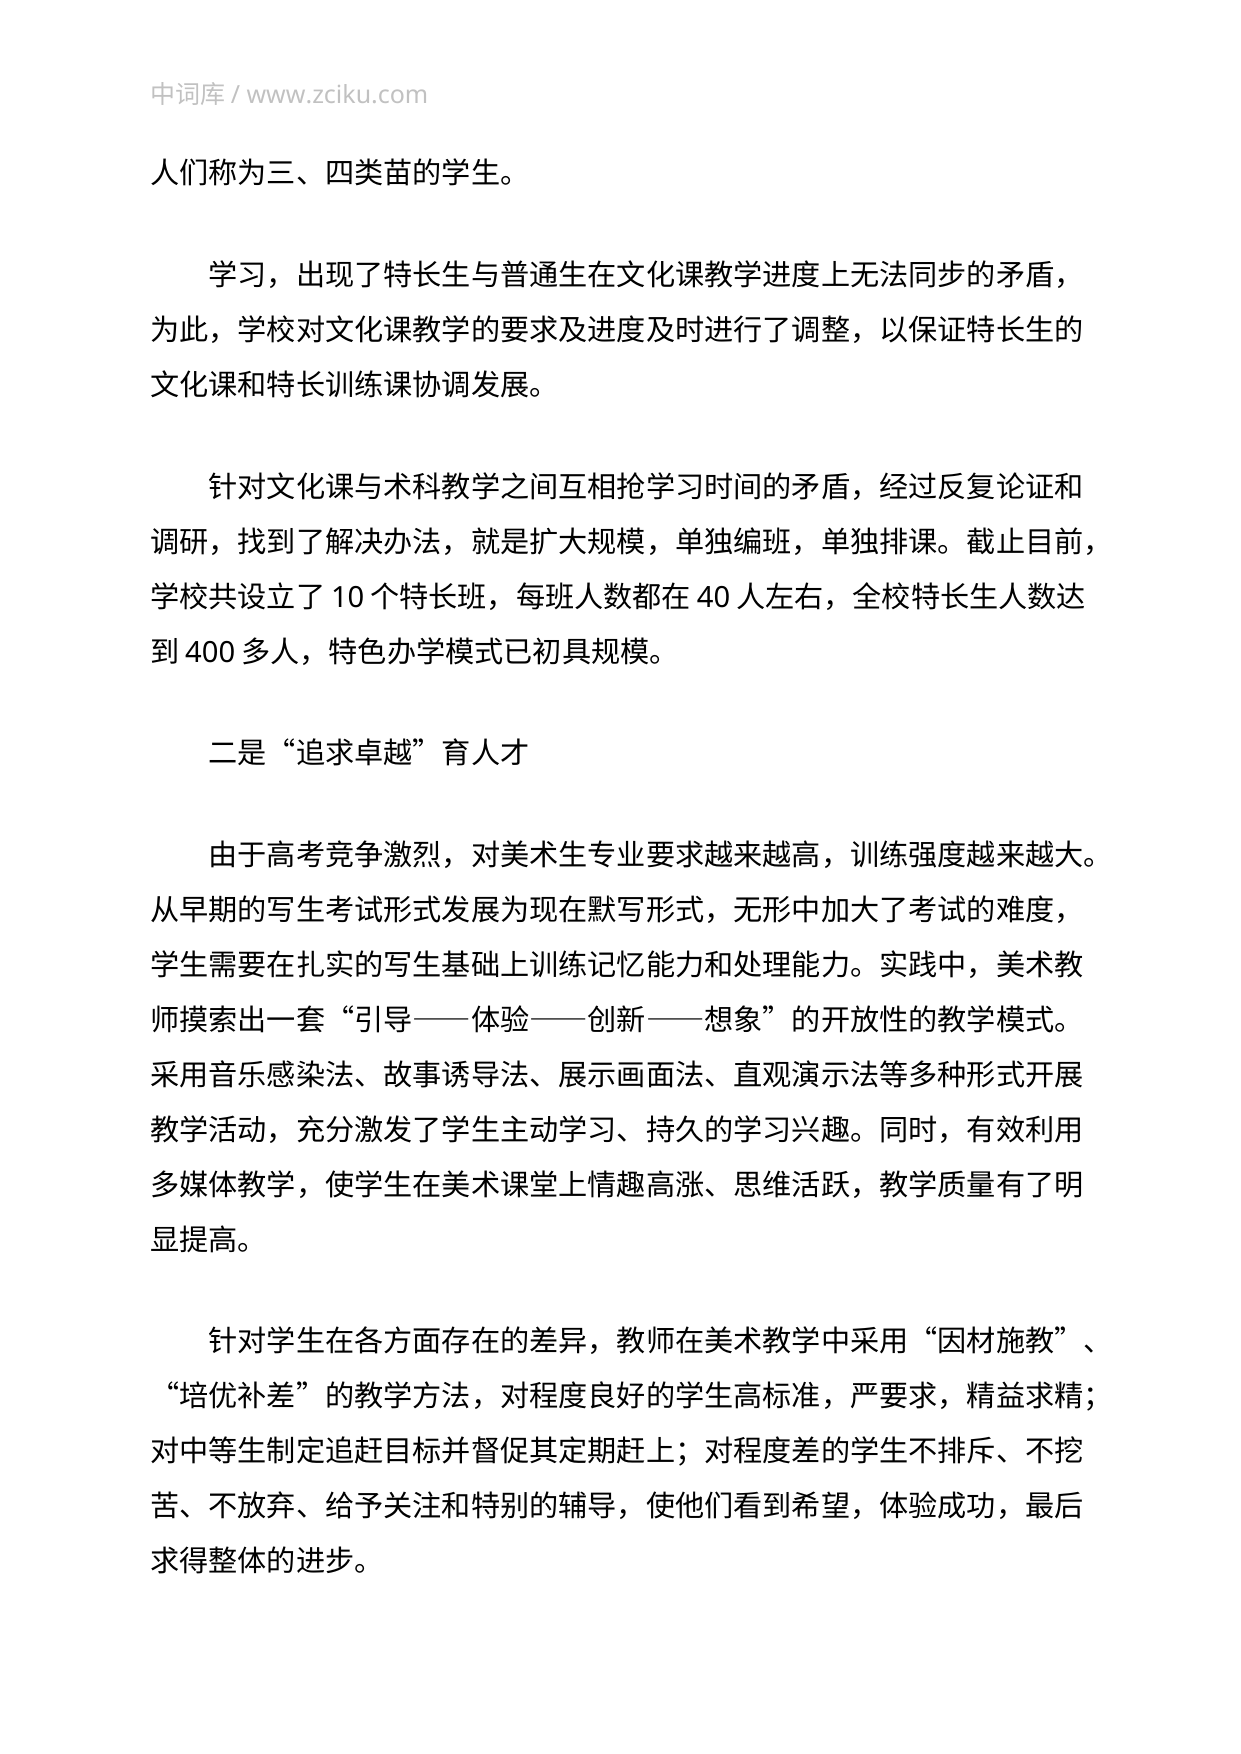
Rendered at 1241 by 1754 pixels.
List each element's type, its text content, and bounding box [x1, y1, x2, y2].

text 二是“追求卓越”育人才 [150, 730, 1090, 772]
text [150, 150, 1090, 192]
text 针对文化课与术科教学之间互相抢学习时间的矛盾，经过反复论证和调研，找到了解决办法，就是扩大规模，单独编班，单独排课。截止目前，学校共设立了10个特长班，每班人数都在40人左右，全校特长生人数达到400多人，特色办学模式已初具规模。 [150, 463, 1090, 671]
text 学习，出现了特长生与普通生在文化课教学进度上无法同步的矛盾，为此，学校对文化课教学的要求及进度及时进行了调整，以保证特长生的文化课和特长训练课协调发展。 [150, 252, 1090, 404]
text 由于高考竞争激烈，对美术生专业要求越来越高，训练强度越来越大。从早期的写生考试形式发展为现在默写形式，无形中加大了考试的难度，学生需要在扎实的写生基础上训练记忆能力和处理能力。实践中，美术教师摸索出一套“引导——体验——创新——想象”的开放性的教学模式。采用音乐感染法、故事诱导法、展示画面法、直观演示法等多种形式开展教学活动，充分激发了学生主动学习、持久的学习兴趣。同时，有效利用多媒体教学，使学生在美术课堂上情趣高涨、思维活跃，教学质量有了明显提高。 [150, 832, 1090, 1258]
text 针对学生在各方面存在的差异，教师在美术教学中采用“因材施教”、“培优补差”的教学方法，对程度良好的学生高标准，严要求，精益求精；对中等生制定追赶目标并督促其定期赶上；对程度差的学生不排斥、不挖苦、不放弃、给予关注和特别的辅导，使他们看到希望，体验成功，最后求得整体的进步。 [150, 1318, 1090, 1580]
